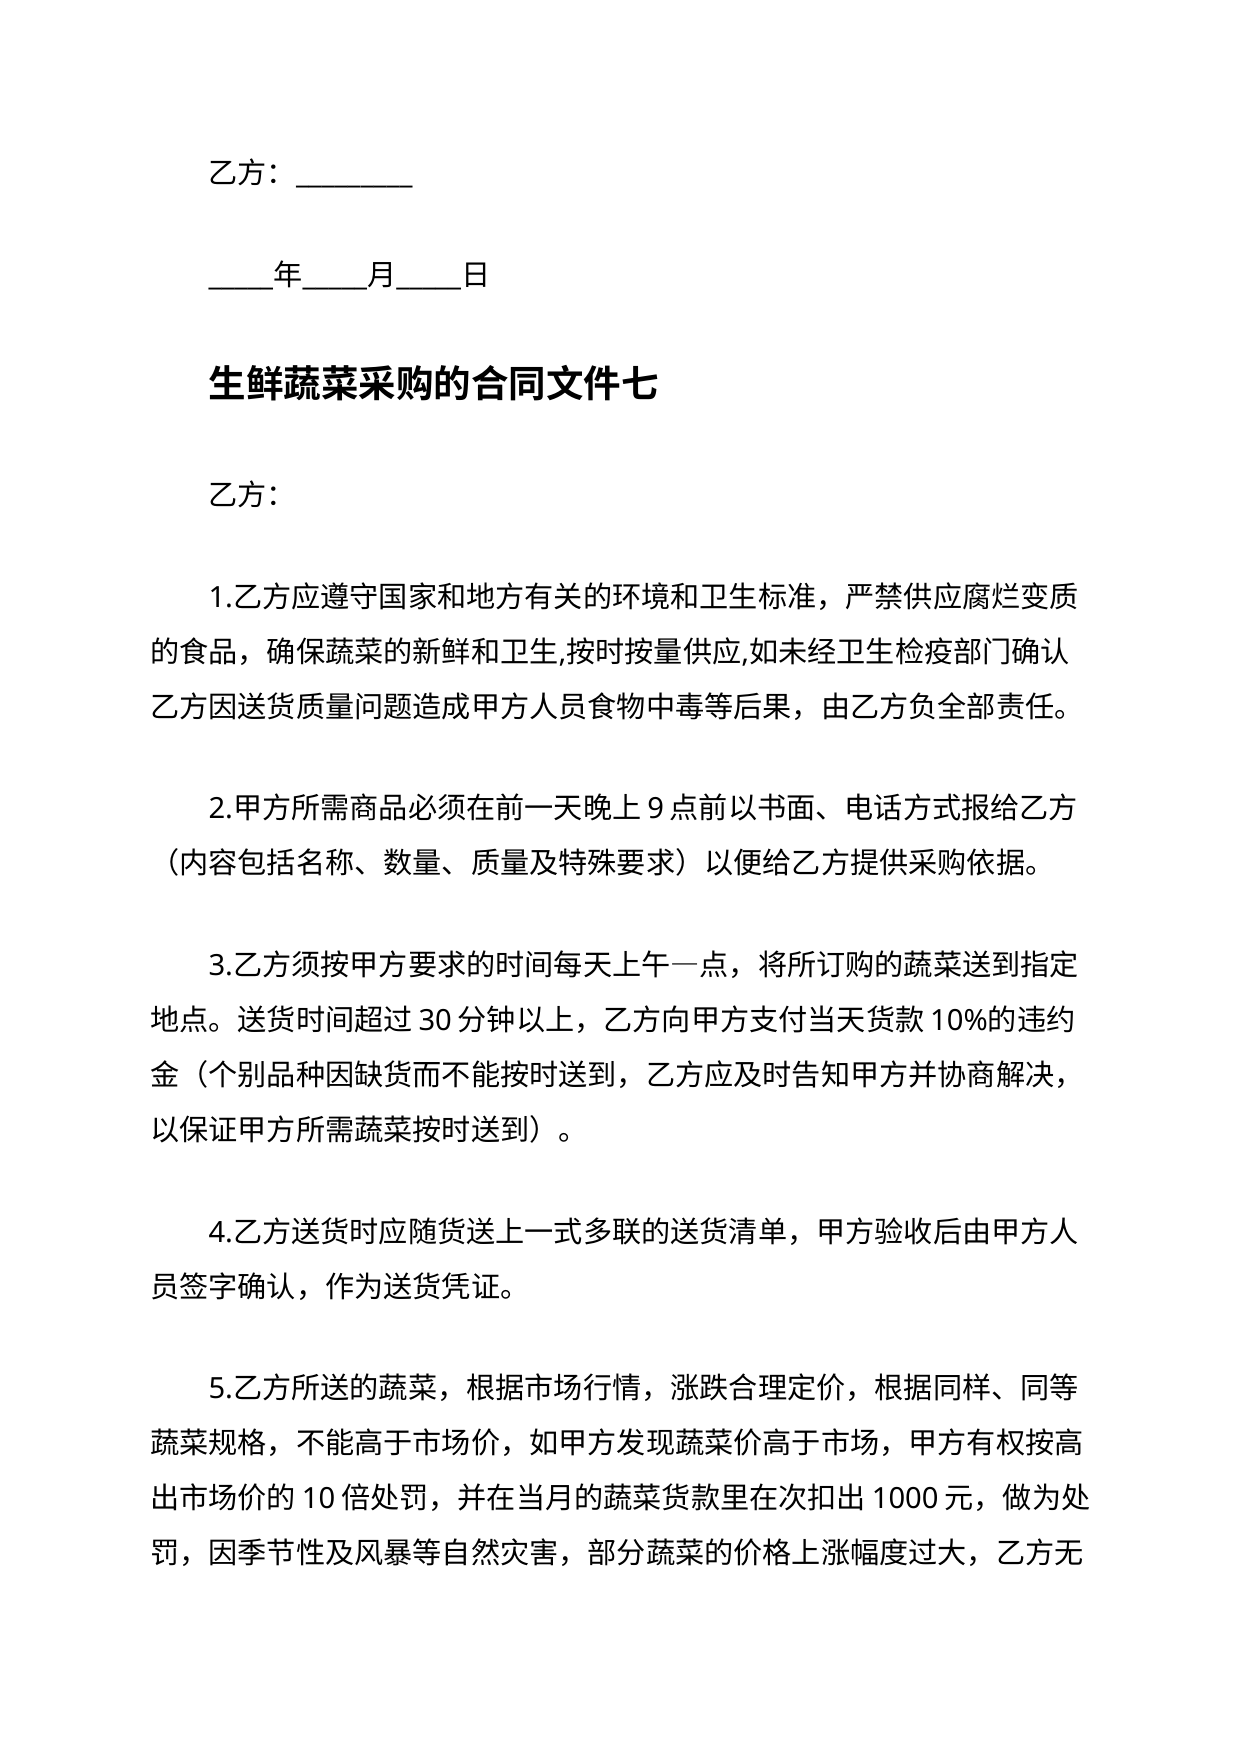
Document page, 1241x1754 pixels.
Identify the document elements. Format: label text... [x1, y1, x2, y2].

text 生鲜蔬菜采购的合同文件七 [150, 354, 1090, 408]
text 2.甲方所需商品必须在前一天晚上9点前以书面、电话方式报给乙方（内容包括名称、数量、质量及特殊要求）以便给乙方提供采购依据。 [150, 785, 1090, 882]
text 4.乙方送货时应随货送上一式多联的送货清单，甲方验收后由甲方人员签字确认，作为送货凭证。 [150, 1208, 1090, 1306]
text 乙方：_________ [150, 150, 1090, 192]
text _____年_____月_____日 [150, 252, 1090, 294]
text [150, 1365, 1090, 1572]
text 乙方： [150, 471, 1090, 514]
text 1.乙方应遵守国家和地方有关的环境和卫生标准，严禁供应腐烂变质的食品，确保蔬菜的新鲜和卫生,按时按量供应,如未经卫生检疫部门确认乙方因送货质量问题造成甲方人员食物中毒等后果，由乙方负全部责任。 [150, 573, 1090, 725]
text 3.乙方须按甲方要求的时间每天上午—点，将所订购的蔬菜送到指定地点。送货时间超过30分钟以上，乙方向甲方支付当天货款10%的违约金（个别品种因缺货而不能按时送到，乙方应及时告知甲方并协商解决，以保证甲方所需蔬菜按时送到）。 [150, 942, 1090, 1149]
